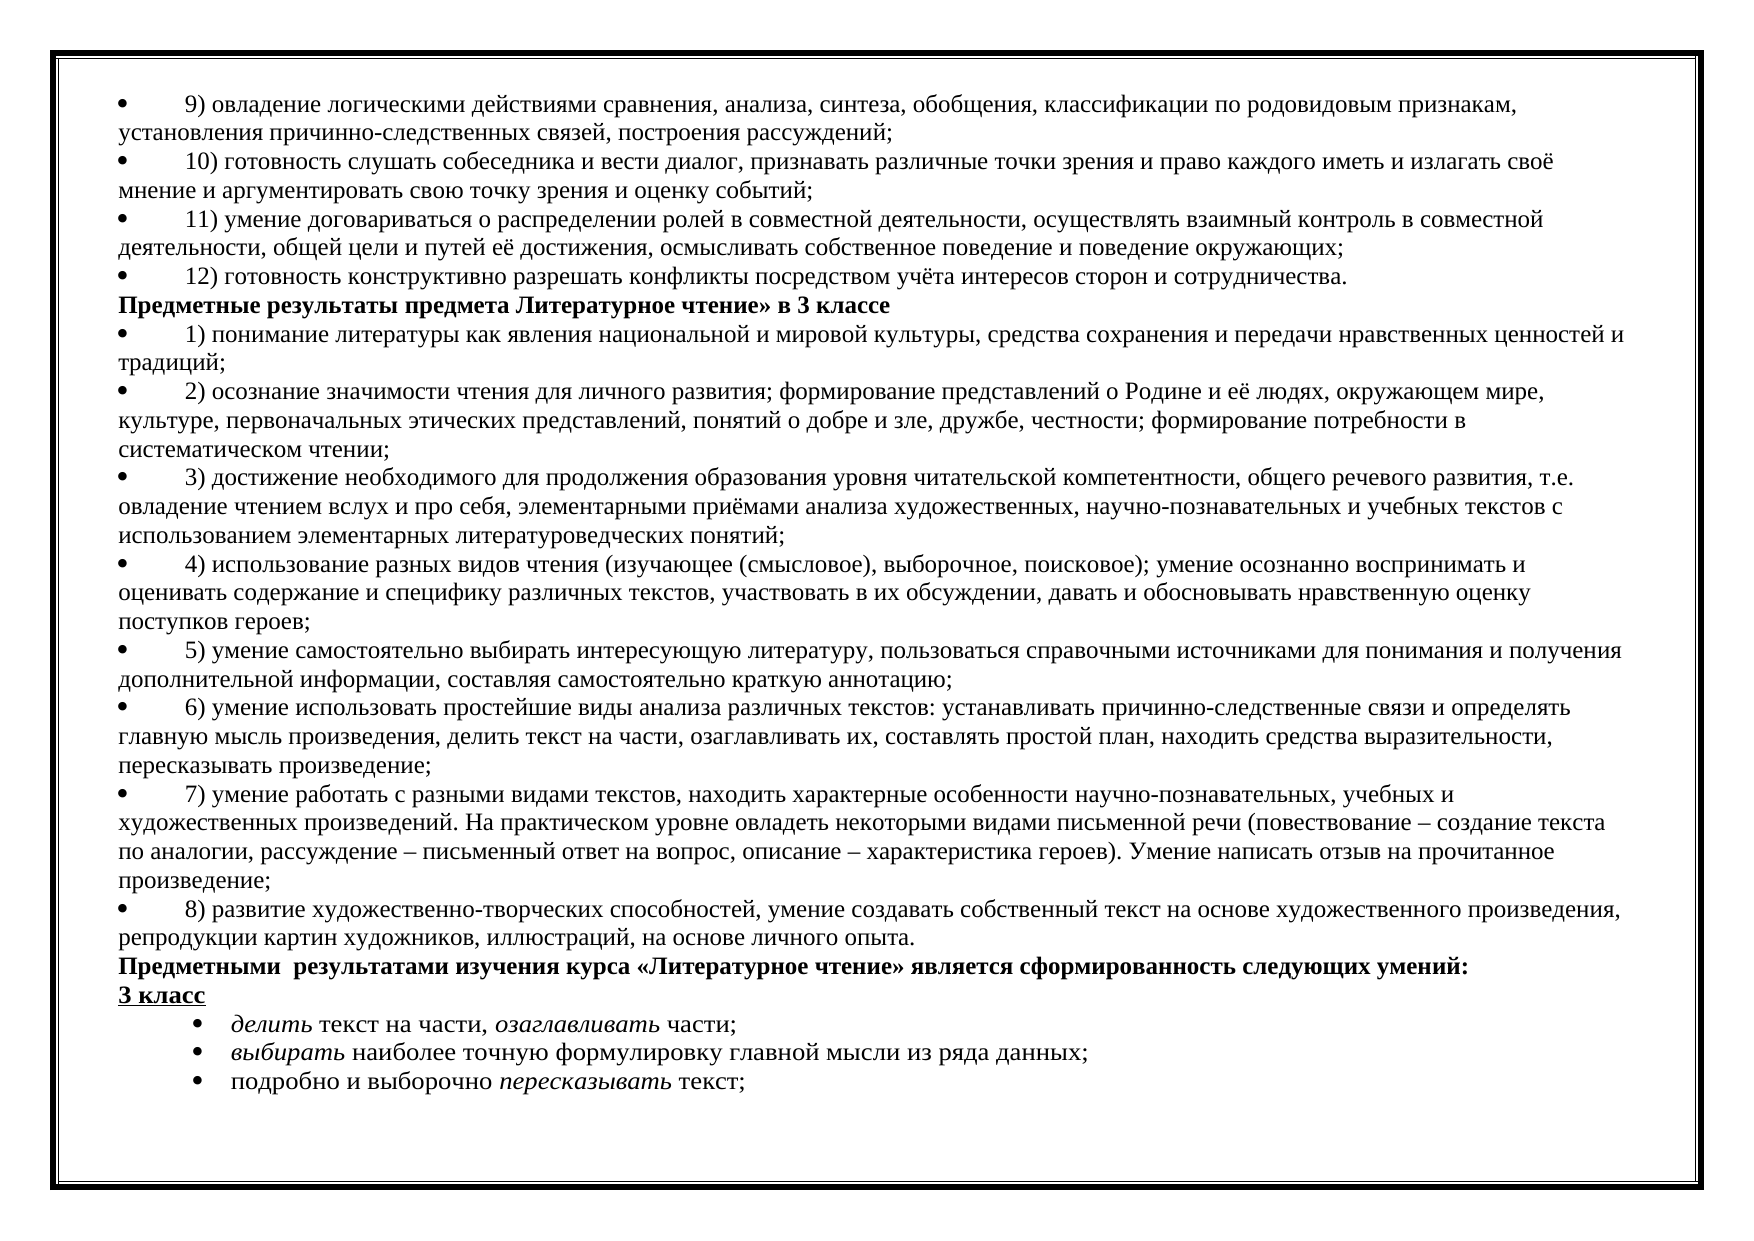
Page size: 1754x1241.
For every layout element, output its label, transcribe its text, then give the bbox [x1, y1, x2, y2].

list 12) готовность конструктивно разрешать конфликты посредством учёта интересов сторон и сотрудничества. [118, 261, 1636, 290]
text Предметными результатами изучения курса «Литературное чтение» является сформированность следующих умений: [118, 951, 1636, 980]
list 6) умение использовать простейшие виды анализа различных текстов: устанавливать причинно-следственные связи и определять главную мысль произведения, делить текст на части, озаглавливать их, составлять простой план, находить средства выразительности, пересказывать произведение; [118, 692, 1636, 779]
list 7) умение работать с разными видами текстов, находить характерные особенности научно-познавательных, учебных и художественных произведений. На практическом уровне овладеть некоторыми видами письменной речи (повествование – создание текста по аналогии, рассуждение – письменный ответ на вопрос, описание – характеристика героев). Умение написать отзыв на прочитанное произведение; [118, 779, 1636, 894]
list 5) умение самостоятельно выбирать интересующую литературу, пользоваться справочными источниками для понимания и получения дополнительной информации, составляя самостоятельно краткую аннотацию; [118, 635, 1636, 692]
list 9) овладение логическими действиями сравнения, анализа, синтеза, обобщения, классификации по родовидовым признакам, установления причинно-следственных связей, построения рассуждений; [118, 89, 1636, 146]
text 3 класс [118, 980, 1302, 1009]
list 11) умение договариваться о распределении ролей в совместной деятельности, осуществлять взаимный контроль в совместной деятельности, общей цели и путей её достижения, осмысливать собственное поведение и поведение окружающих; [118, 204, 1636, 261]
list делить текст на части, озаглавливать части; [193, 1009, 1302, 1037]
list подробно и выборочно пересказывать текст; [193, 1066, 1302, 1095]
list 8) развитие художественно-творческих способностей, умение создавать собственный текст на основе художественного произведения, репродукции картин художников, иллюстраций, на основе личного опыта. [118, 894, 1636, 951]
text Предметные результаты предмета Литературное чтение» в 3 классе [118, 290, 1636, 319]
list 1) понимание литературы как явления национальной и мировой культуры, средства сохранения и передачи нравственных ценностей и традиций; [118, 319, 1636, 376]
list 4) использование разных видов чтения (изучающее (смысловое), выборочное, поисковое); умение осознанно воспринимать и оценивать содержание и специфику различных текстов, участвовать в их обсуждении, давать и обосновывать нравственную оценку поступков героев; [118, 549, 1636, 635]
list 10) готовность слушать собеседника и вести диалог, признавать различные точки зрения и право каждого иметь и излагать своё мнение и аргументировать свою точку зрения и оценку событий; [118, 146, 1636, 204]
list 3) достижение необходимого для продолжения образования уровня читательской компетентности, общего речевого развития, т.е. овладение чтением вслух и про себя, элементарными приёмами анализа художественных, научно-познавательных и учебных текстов с использованием элементарных литературоведческих понятий; [118, 462, 1636, 549]
list 2) осознание значимости чтения для личного развития; формирование представлений о Родине и её людях, окружающем мире, культуре, первоначальных этических представлений, понятий о добре и зле, дружбе, честности; формирование потребности в систематическом чтении; [118, 376, 1636, 462]
list выбирать наиболее точную формулировку главной мысли из ряда данных; [193, 1037, 1302, 1066]
